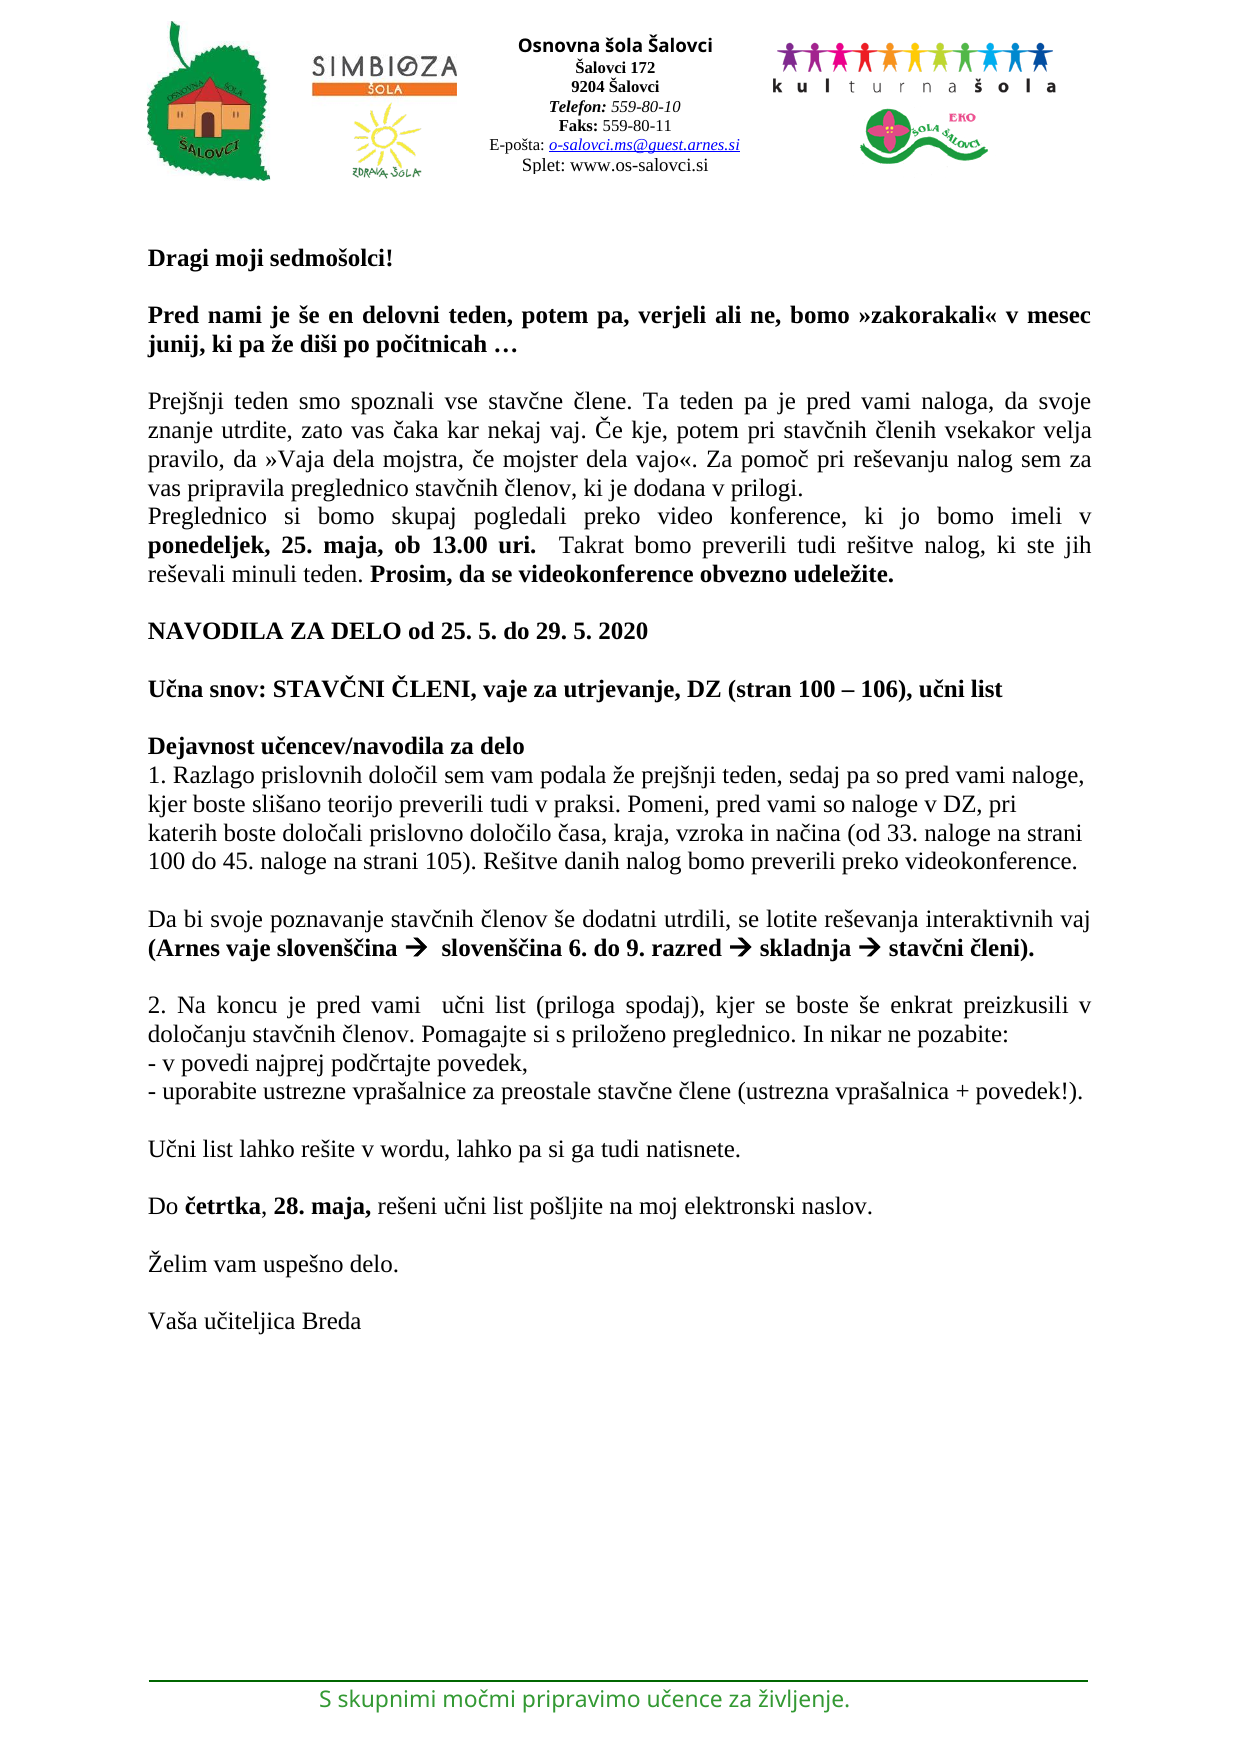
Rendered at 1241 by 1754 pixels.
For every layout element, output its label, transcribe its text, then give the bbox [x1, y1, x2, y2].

picture [311, 41, 457, 181]
text NAVODILA ZA DELO od 25. 5. do 29. 5. 2020 [148, 616, 1092, 645]
picture [768, 15, 1060, 120]
picture [146, 21, 271, 181]
text 1. Razlago prislovnih določil sem vam podala že prejšnji teden, sedaj pa so pred vami naloge, kjer boste slišano teorijo preverili tudi v praksi. Pomeni, pred vami so naloge v DZ, pri katerih boste določali prislovno določilo časa, kraja, vzroka in načina (od 33. naloge na strani 100 do 45. naloge na strani 105). Rešitve danih nalog bomo preverili preko videokonference. [148, 760, 1092, 875]
text Želim vam uspešno delo. [148, 1249, 1092, 1278]
text Učna snov: STAVČNI ČLENI, vaje za utrjevanje, DZ (stran 100 – 106), učni list [148, 674, 1092, 703]
text Učni list lahko rešite v wordu, lahko pa si ga tudi natisnete. [148, 1134, 1092, 1163]
text Vaša učiteljica Breda [148, 1306, 1092, 1335]
text Dragi moji sedmošolci! [148, 243, 1092, 271]
text Pred nami je še en delovni teden, potem pa, verjeli ali ne, bomo »zakorakali« v mesec junij, ki pa že diši po počitnicah … [148, 300, 1092, 358]
text Da bi svoje poznavanje stavčnih členov še dodatni utrdili, se lotite reševanja interaktivnih vaj (Arnes vaje slovenščina slovenščina 6. do 9. razred skladnja stavčni členi). [148, 904, 1092, 961]
text Do četrtka, 28. maja, rešeni učni list pošljite na moj elektronski naslov. [148, 1191, 1092, 1220]
text Prejšnji teden smo spoznali vse stavčne člene. Ta teden pa je pred vami naloga, da svoje znanje utrdite, zato vas čaka kar nekaj vaj. Če kje, potem pri stavčnih členih vsekakor velja pravilo, da »Vaja dela mojstra, če mojster dela vajo«. Za pomoč pri reševanju nalog sem za vas pripravila preglednico stavčnih členov, ki je dodana v prilogi. [148, 386, 1092, 501]
text - uporabite ustrezne vprašalnice za preostale stavčne člene (ustrezna vprašalnica + povedek!). [148, 1076, 1092, 1105]
text 2. Na koncu je pred vami učni list (priloga spodaj), kjer se boste še enkrat preizkusili v določanju stavčnih členov. Pomagajte si s priloženo preglednico. In nikar ne pozabite: [148, 990, 1092, 1048]
text - v povedi najprej podčrtajte povedek, [148, 1048, 1092, 1076]
text Dejavnost učencev/navodila za delo [148, 731, 1092, 760]
text Preglednico si bomo skupaj pogledali preko video konference, ki jo bomo imeli v ponedeljek, 25. maja, ob 13.00 uri. Takrat bomo preverili tudi rešitve nalog, ki ste jih reševali minuli teden. Prosim, da se videokonference obvezno udeležite. [148, 501, 1092, 588]
